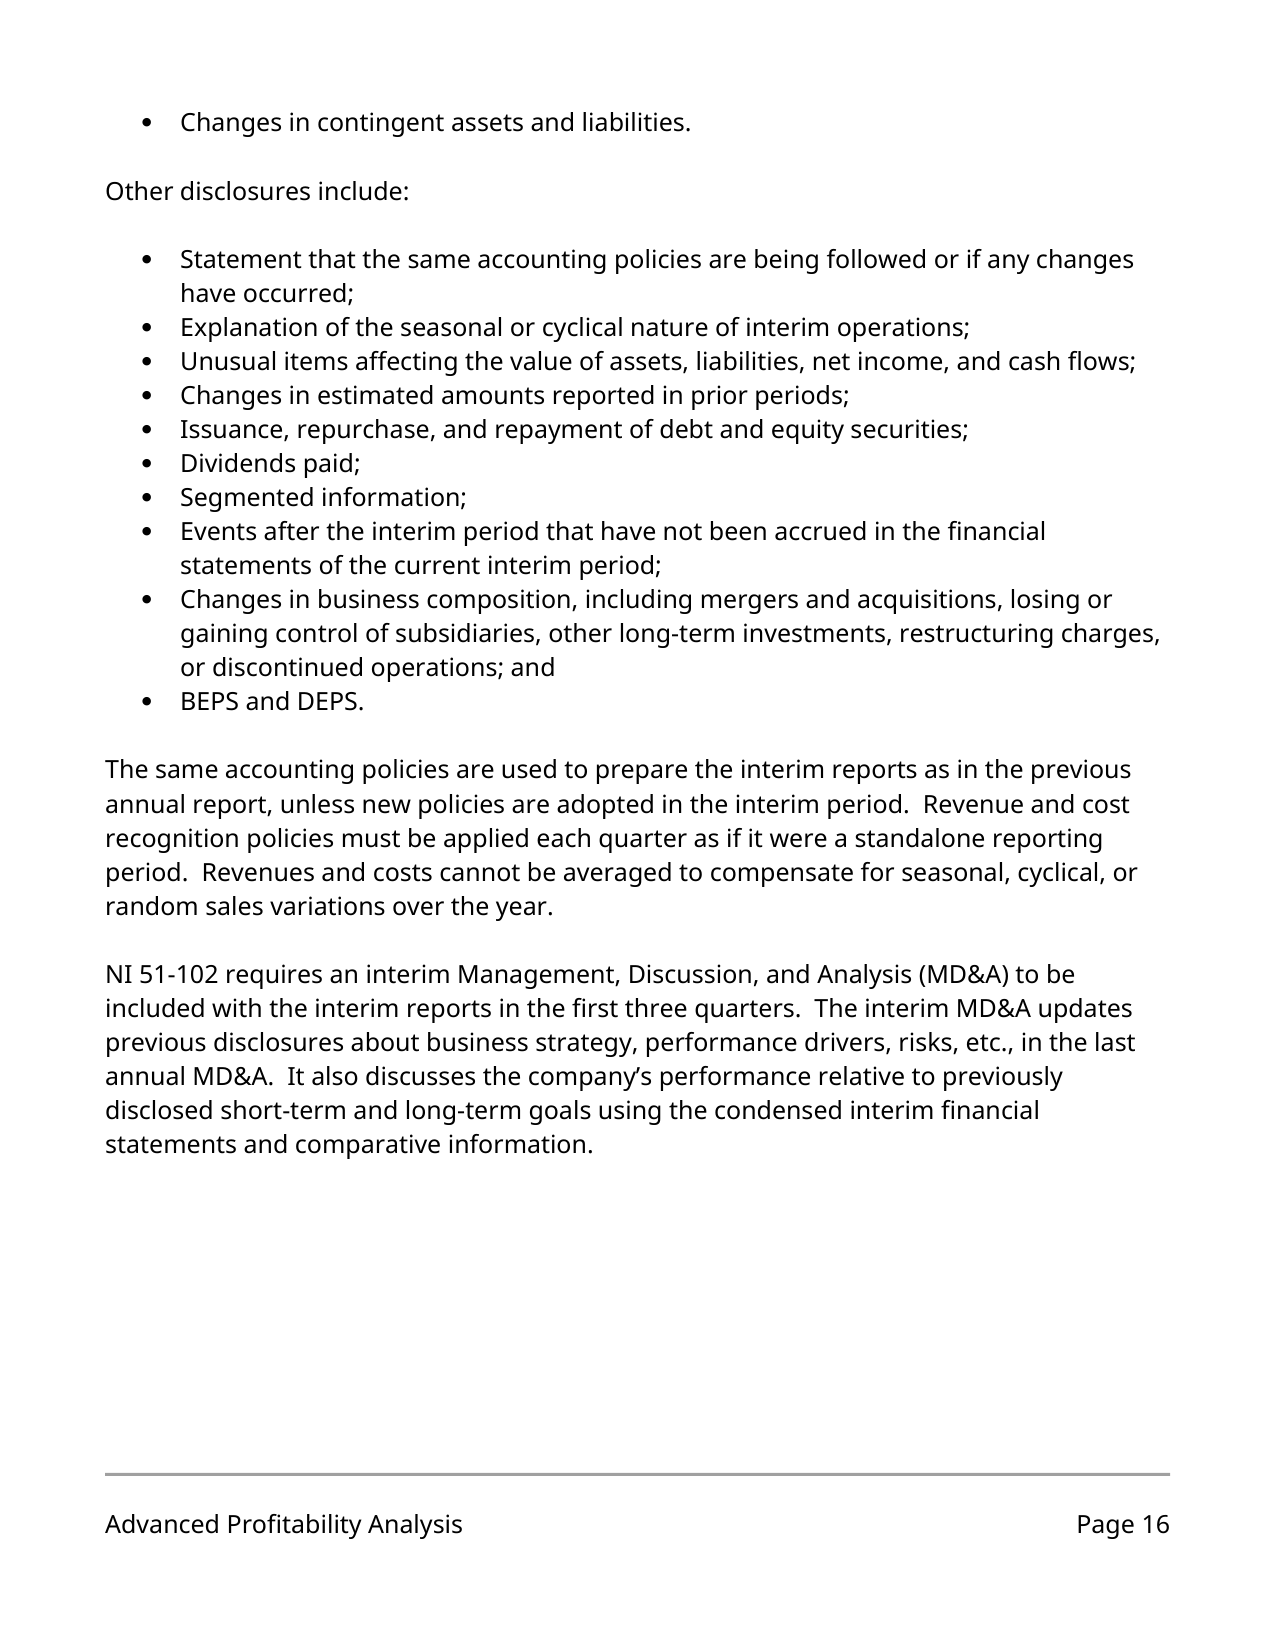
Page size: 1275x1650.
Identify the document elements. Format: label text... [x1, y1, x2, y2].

list Statement that the same accounting policies are being followed or if any changes have occurred; [142, 241, 1170, 309]
list Events after the interim period that have not been accrued in the financial statements of the current interim period; [142, 514, 1170, 582]
list Changes in business composition, including mergers and acquisitions, losing or gaining control of subsidiaries, other long-term investments, restructuring charges, or discontinued operations; and [142, 582, 1170, 684]
list Dividends paid; [142, 446, 1170, 480]
list Unusual items affecting the value of assets, liabilities, net income, and cash flows; [142, 343, 1170, 377]
list Explanation of the seasonal or cyclical nature of interim operations; [142, 309, 1170, 343]
list Changes in contingent assets and liabilities. [142, 105, 1170, 139]
text NI 51-102 requires an interim Management, Discussion, and Analysis (MD&A) to be included with the interim reports in the first three quarters. The interim MD&A updates previous disclosures about business strategy, performance drivers, risks, etc., in the last annual MD&A. It also discusses the company’s performance relative to previously disclosed short-term and long-term goals using the condensed interim financial statements and comparative information. [105, 957, 1170, 1161]
list BEPS and DEPS. [142, 684, 1170, 718]
list Segmented information; [142, 480, 1170, 514]
list Changes in estimated amounts reported in prior periods; [142, 377, 1170, 412]
text Other disclosures include: [105, 173, 1170, 207]
list Issuance, repurchase, and repayment of debt and equity securities; [142, 412, 1170, 446]
text The same accounting policies are used to prepare the interim reports as in the previous annual report, unless new policies are adopted in the interim period. Revenue and cost recognition policies must be applied each quarter as if it were a standalone reporting period. Revenues and costs cannot be averaged to compensate for seasonal, cyclical, or random sales variations over the year. [105, 752, 1170, 922]
